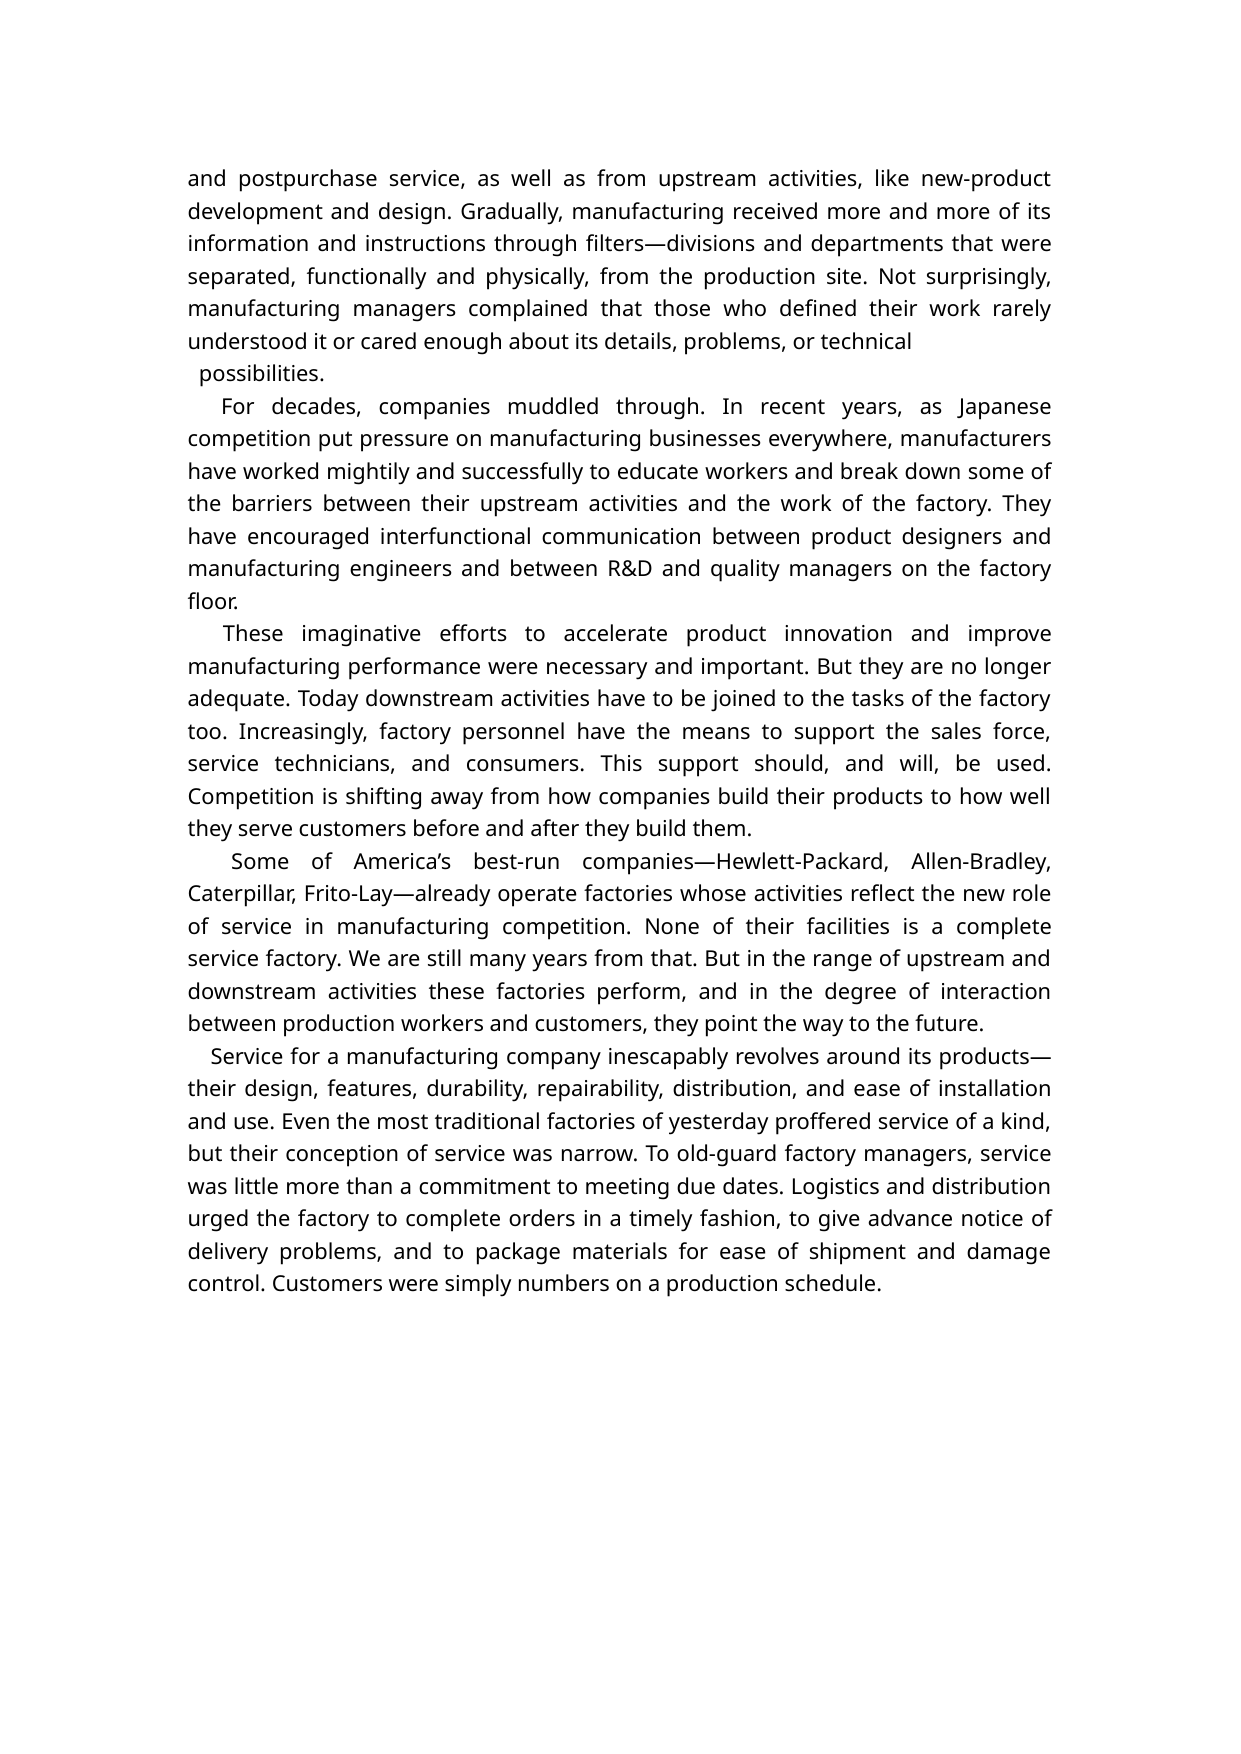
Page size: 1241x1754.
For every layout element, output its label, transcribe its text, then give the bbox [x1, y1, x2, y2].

text Some of America’s best-run companies—Hewlett-Packard, Allen-Bradley, Caterpillar, Frito-Lay—already operate factories whose activities reflect the new role of service in manufacturing competition. None of their facilities is a complete service factory. We are still many years from that. But in the range of upstream and downstream activities these factories perform, and in the degree of interaction between production workers and customers, they point the way to the future. [187, 844, 1053, 1039]
text For decades, companies muddled through. In recent years, as Japanese competition put pressure on manufacturing businesses everywhere, manufacturers have worked mightily and successfully to educate workers and break down some of the barriers between their upstream activities and the work of the factory. They have encouraged interfunctional communication between product designers and manufacturing engineers and between R&D and quality managers on the factory floor. [187, 389, 1053, 617]
text Service for a manufacturing company inescapably revolves around its products—their design, features, durability, repairability, distribution, and ease of installation and use. Even the most traditional factories of yesterday proffered service of a kind, but their conception of service was narrow. To old-guard factory managers, service was little more than a commitment to meeting due dates. Logistics and distribution urged the factory to complete orders in a timely fashion, to give advance notice of delivery problems, and to package materials for ease of shipment and damage control. Customers were simply numbers on a production schedule. [187, 1039, 1053, 1299]
text These imaginative efforts to accelerate product innovation and improve manufacturing performance were necessary and important. But they are no longer adequate. Today downstream activities have to be joined to the tasks of the factory too. Increasingly, factory personnel have the means to support the sales force, service technicians, and consumers. This support should, and will, be used. Competition is shifting away from how companies build their products to how well they serve customers before and after they build them. [187, 617, 1053, 844]
text possibilities. [187, 357, 1053, 389]
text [187, 162, 1053, 357]
